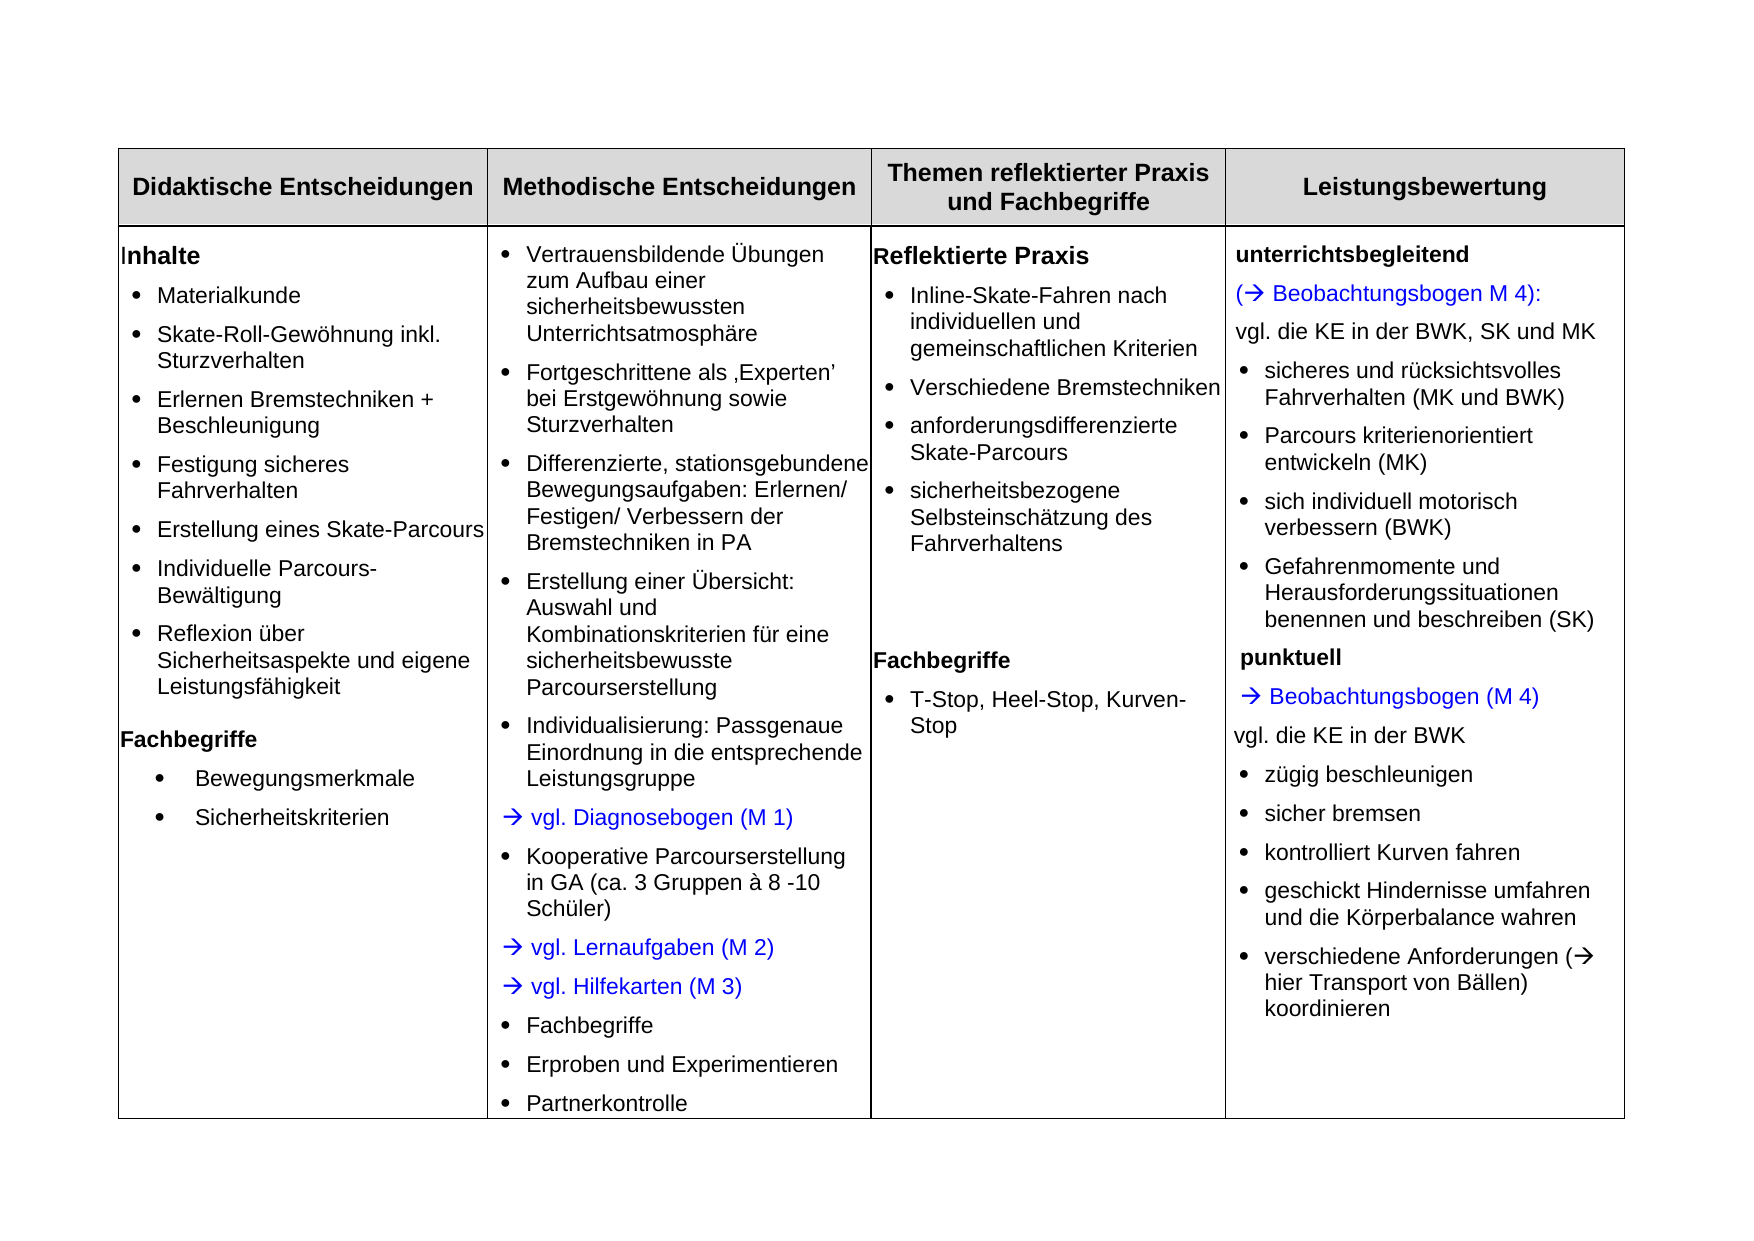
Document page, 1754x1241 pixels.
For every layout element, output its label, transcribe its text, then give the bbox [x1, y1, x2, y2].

table_header Reflektierte Praxis Inline-Skate-Fahren nach individuellen und gemeinschaftlichen Kriterien Verschiedene Bremstechniken anforderungsdifferenzierte Skate-Parcours sicherheitsbezogene Selbsteinschätzung des Fahrverhaltens Fachbegriffe T-Stop, Heel-Stop, Kurven-Stop [872, 227, 1225, 1118]
table_header Themen reflektierter Praxis und Fachbegriffe [872, 149, 1225, 224]
table_header unterrichtsbegleitend ( Beobachtungsbogen M 4): vgl. die KE in der BWK, SK und MK sicheres und rücksichtsvolles Fahrverhalten (MK und BWK) Parcours kriterienorientiert entwickeln (MK) sich individuell motorisch verbessern (BWK) Gefahrenmomente und Herausforderungssituationen benennen und beschreiben (SK) punktuell Beobachtungsbogen (M 4) vgl. die KE in der BWK zügig beschleunigen sicher bremsen kontrolliert Kurven fahren geschickt Hindernisse umfahren und die Körperbalance wahren verschiedene Anforderungen ( hier Transport von Bällen) koordinieren [1226, 227, 1624, 1118]
table_header Leistungsbewertung [1226, 149, 1624, 224]
table_header Didaktische Entscheidungen [119, 149, 487, 224]
table_header Methodische Entscheidungen [488, 149, 871, 224]
table_header Vertrauensbildende Übungen zum Aufbau einer sicherheitsbewussten Unterrichtsatmosphäre Fortgeschrittene als ‚Experten’ bei Erstgewöhnung sowie Sturzverhalten Differenzierte, stationsgebundene Bewegungsaufgaben: Erlernen/ Festigen/ Verbessern der Bremstechniken in PA Erstellung einer Übersicht: Auswahl und Kombinationskriterien für eine sicherheitsbewusste Parcourserstellung Individualisierung: Passgenaue Einordnung in die entsprechende Leistungsgruppe vgl. Diagnosebogen (M 1) Kooperative Parcourserstellung in GA (ca. 3 Gruppen à 8 -10 Schüler) vgl. Lernaufgaben (M 2) vgl. Hilfekarten (M 3) Fachbegriffe Erproben und Experimentieren Partnerkontrolle [488, 227, 870, 1118]
table_header Inhalte Materialkunde Skate-Roll-Gewöhnung inkl. Sturzverhalten Erlernen Bremstechniken + Beschleunigung Festigung sicheres Fahrverhalten Erstellung eines Skate-Parcours Individuelle Parcours- Bewältigung Reflexion über Sicherheitsaspekte und eigene Leistungsfähigkeit Fachbegriffe Bewegungsmerkmale Sicherheitskriterien [119, 227, 487, 1118]
